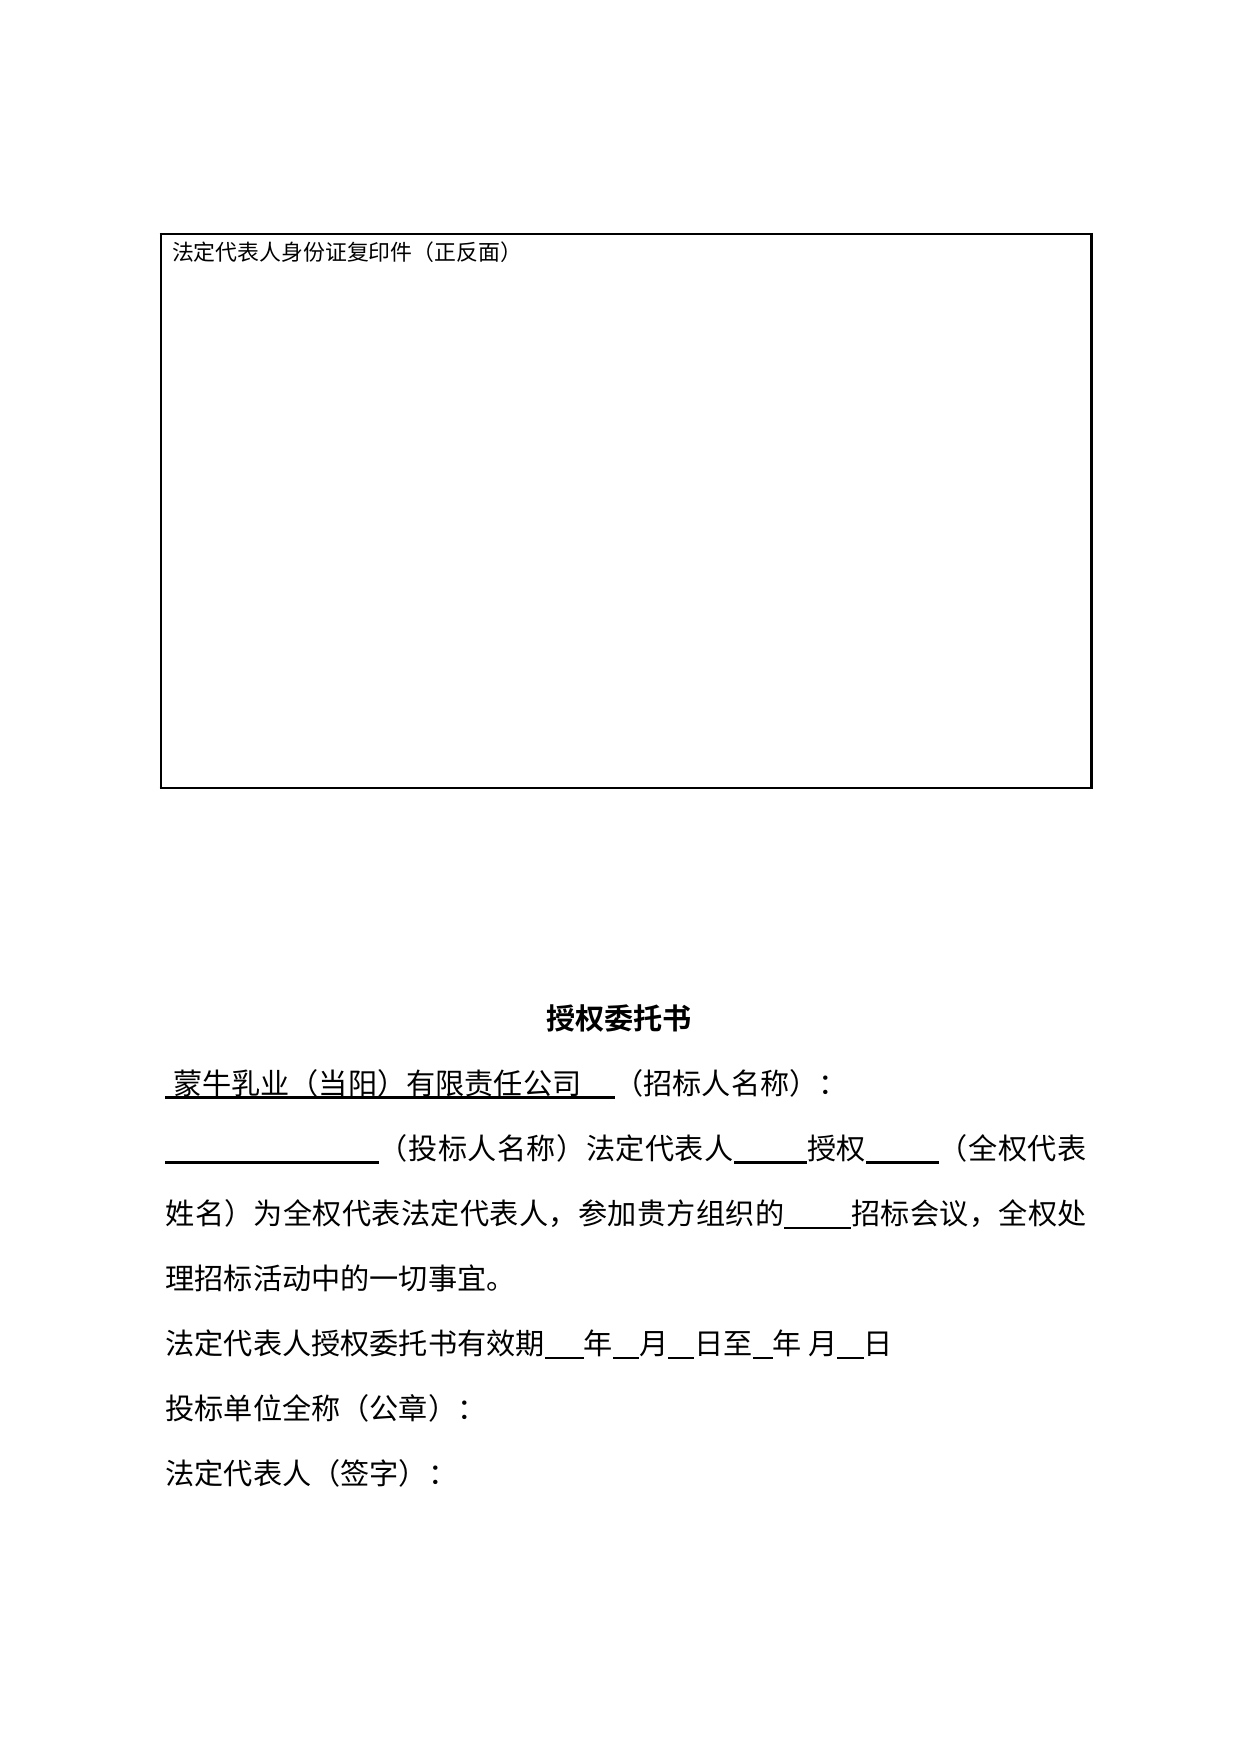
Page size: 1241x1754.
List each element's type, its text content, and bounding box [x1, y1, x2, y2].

table_header 法定代表人身份证复印件（正反面） [162, 235, 1090, 787]
text （投标人名称）法定代表人 授权 （全权代表姓名）为全权代表法定代表人，参加贵方组织的 招标会议，全权处理招标活动中的一切事宜。 [165, 1114, 1087, 1309]
text 法定代表人（签字）： [165, 1439, 1087, 1504]
text 蒙牛乳业（当阳）有限责任公司 （招标人名称）： [165, 1049, 1087, 1114]
text 授权委托书 [165, 984, 1087, 1049]
text 投标单位全称（公章）： [165, 1374, 1087, 1439]
text 法定代表人授权委托书有效期 年 月 日至 年 月 日 [165, 1309, 1087, 1374]
